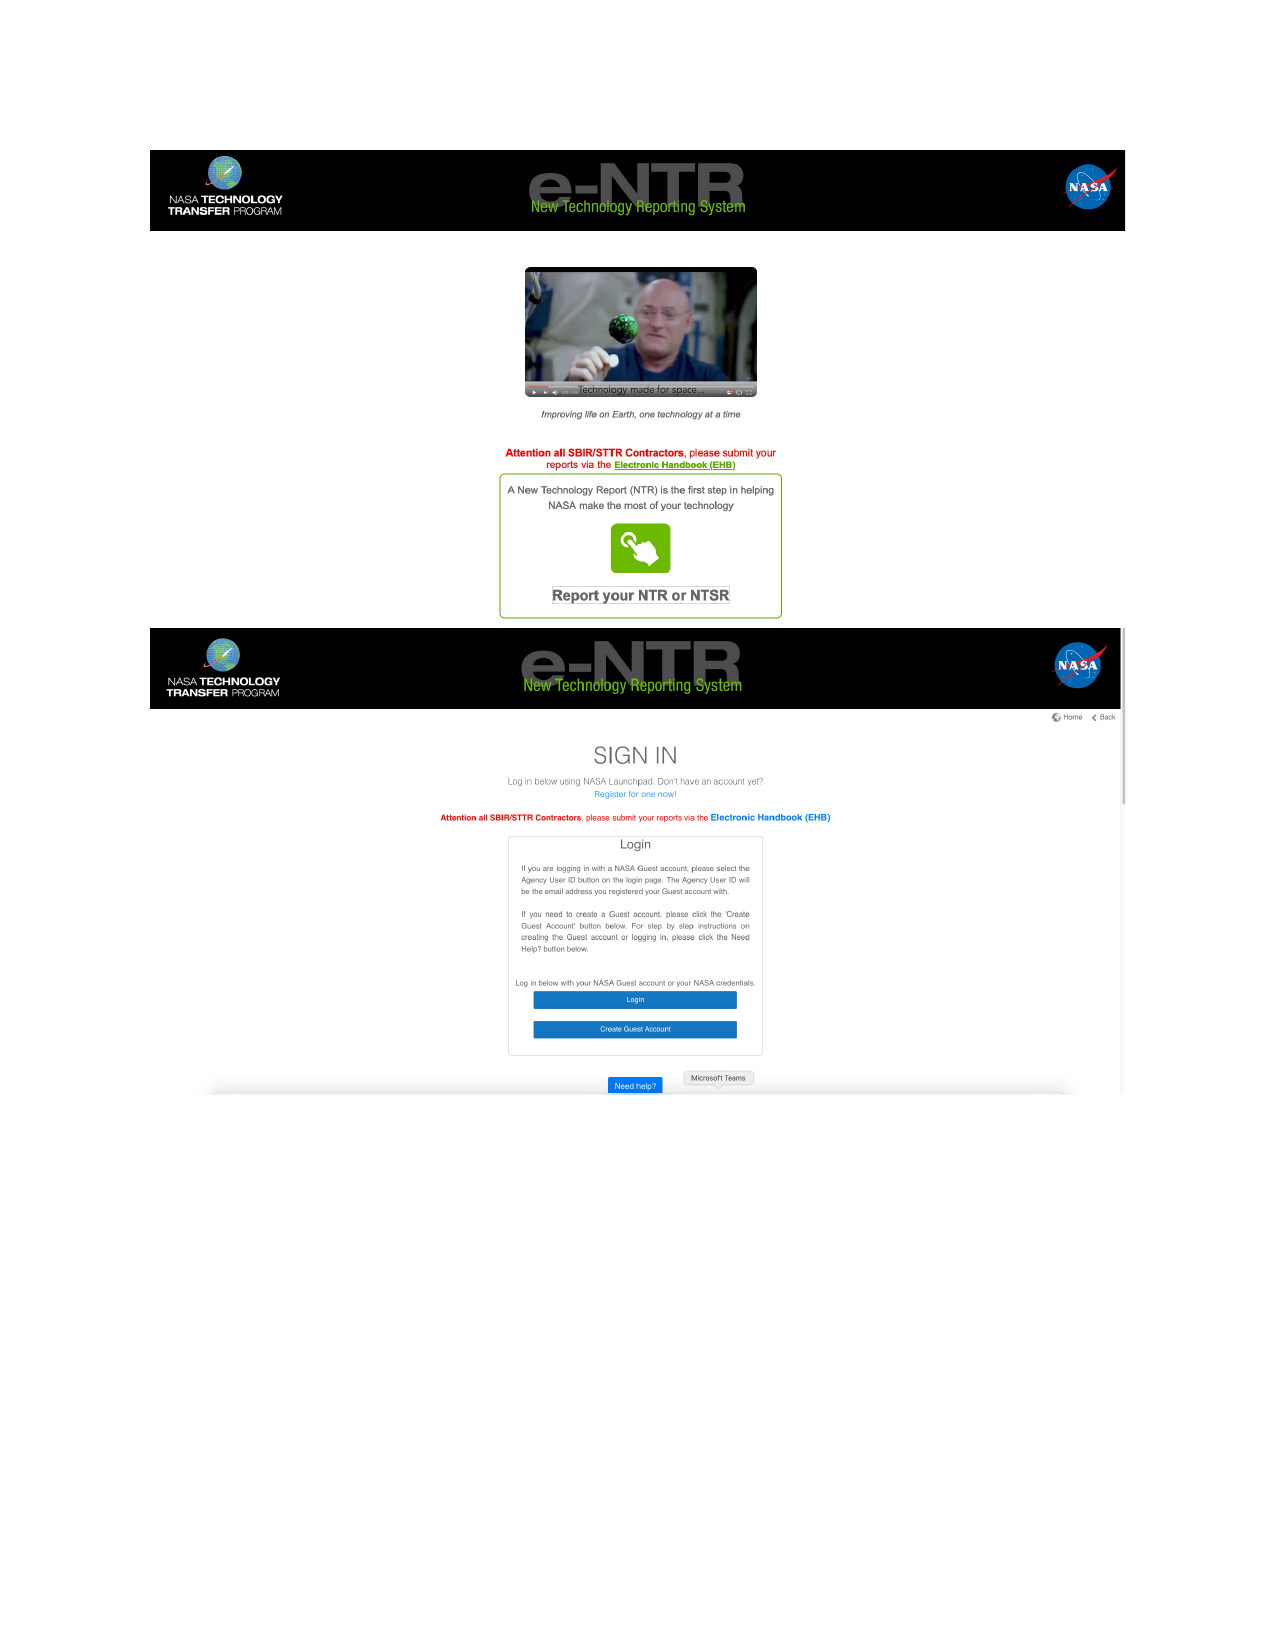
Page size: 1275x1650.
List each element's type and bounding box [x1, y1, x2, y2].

picture [150, 150, 1125, 1095]
